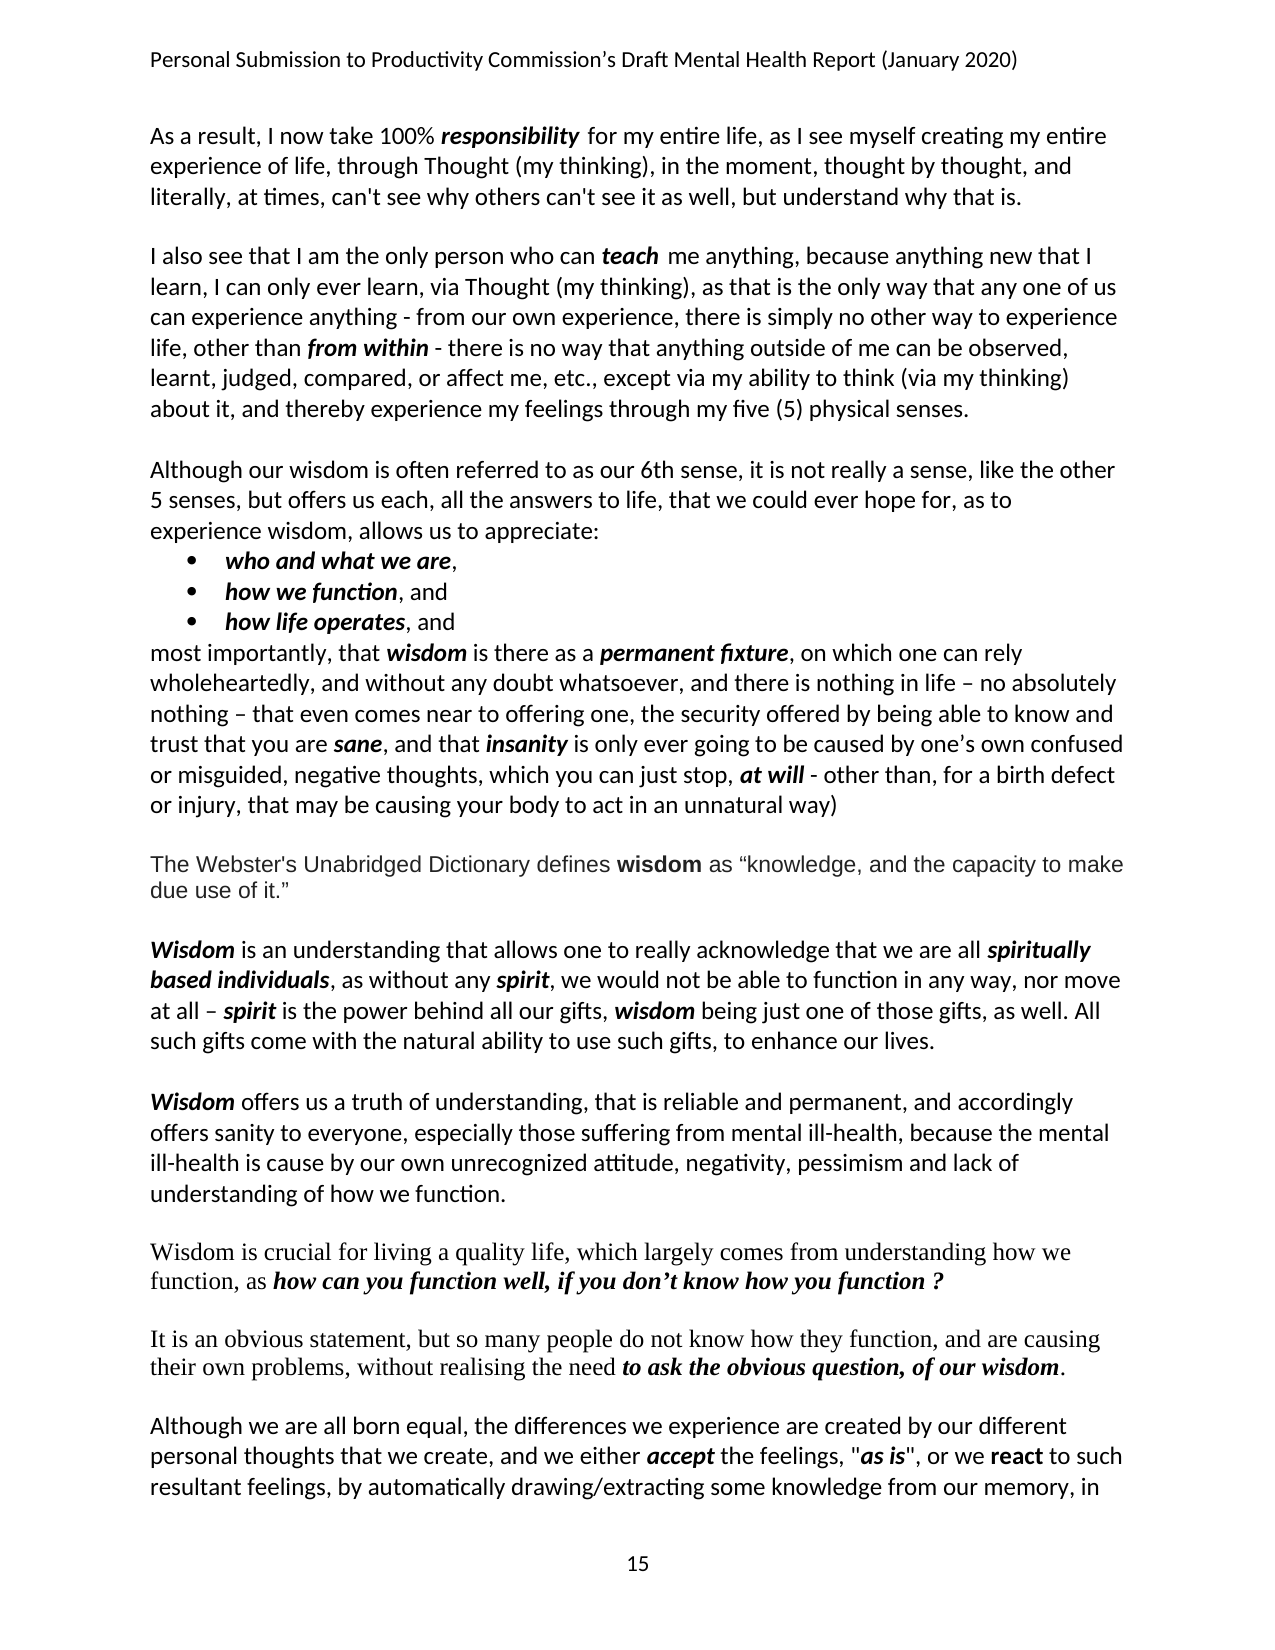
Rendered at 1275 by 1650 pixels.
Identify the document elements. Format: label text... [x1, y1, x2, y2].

text The Webster's Unabridged Dictionary defines wisdom as “knowledge, and the capacity to make due use of it.” [289, 851, 1125, 903]
text I also see that I am the only person who can teach me anything, because anything new that I learn, I can only ever learn, via Thought (my thinking), as that is the only way that any one of us can experience anything - from our own experience, there is simply no other way to experience life, other than from within - there is no way that anything outside of me can be observed, learnt, judged, compared, or affect me, etc., except via my ability to think (via my thinking) about it, and thereby experience my feelings through my five (5) physical senses. [150, 240, 1125, 423]
text Wisdom is an understanding that allows one to really acknowledge that we are all spiritually based individuals, as without any spirit, we would not be able to function in any way, nor move at all – spirit is the power behind all our gifts, wisdom being just one of those gifts, as well. All such gifts come with the natural ability to use such gifts, to enhance our lives. [150, 934, 1125, 1056]
text Wisdom offers us a truth of understanding, that is reliable and permanent, and accordingly offers sanity to everyone, especially those suffering from mental ill-health, because the mental ill-health is cause by our own unrecognized attitude, negativity, pessimism and lack of understanding of how we function. [150, 1087, 1125, 1209]
list how we function, and [187, 576, 1125, 607]
text As a result, I now take 100% responsibility for my entire life, as I see myself creating my entire experience of life, through Thought (my thinking), in the moment, thought by thought, and literally, at times, can't see why others can't see it as well, but understand why that is. [150, 120, 1125, 212]
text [150, 1410, 1125, 1501]
list most importantly, that wisdom is there as a permanent fixture, on which one can rely wholeheartedly, and without any doubt whatsoever, and there is nothing in life – no absolutely nothing – that even comes near to offering one, the security offered by being able to know and trust that you are sane, and that insanity is only ever going to be caused by one’s own confused or misguided, negative thoughts, which you can just stop, at will - other than, for a birth defect or injury, that may be causing your body to act in an unnatural way) [150, 637, 1125, 820]
list who and what we are, [187, 546, 1125, 576]
text Wisdom is crucial for living a quality life, which largely comes from understanding how we function, as how can you function well, if you don’t know how you function ? [150, 1237, 1125, 1295]
list how life operates, and [187, 607, 1125, 637]
text Although our wisdom is often referred to as our 6th sense, it is not really a sense, like the other 5 senses, but offers us each, all the answers to life, that we could ever hope for, as to experience wisdom, allows us to appreciate: [150, 454, 1125, 546]
text It is an obvious statement, but so many people do not know how they function, and are causing their own problems, without realising the need to ask the obvious question, of our wisdom. [150, 1324, 1125, 1381]
